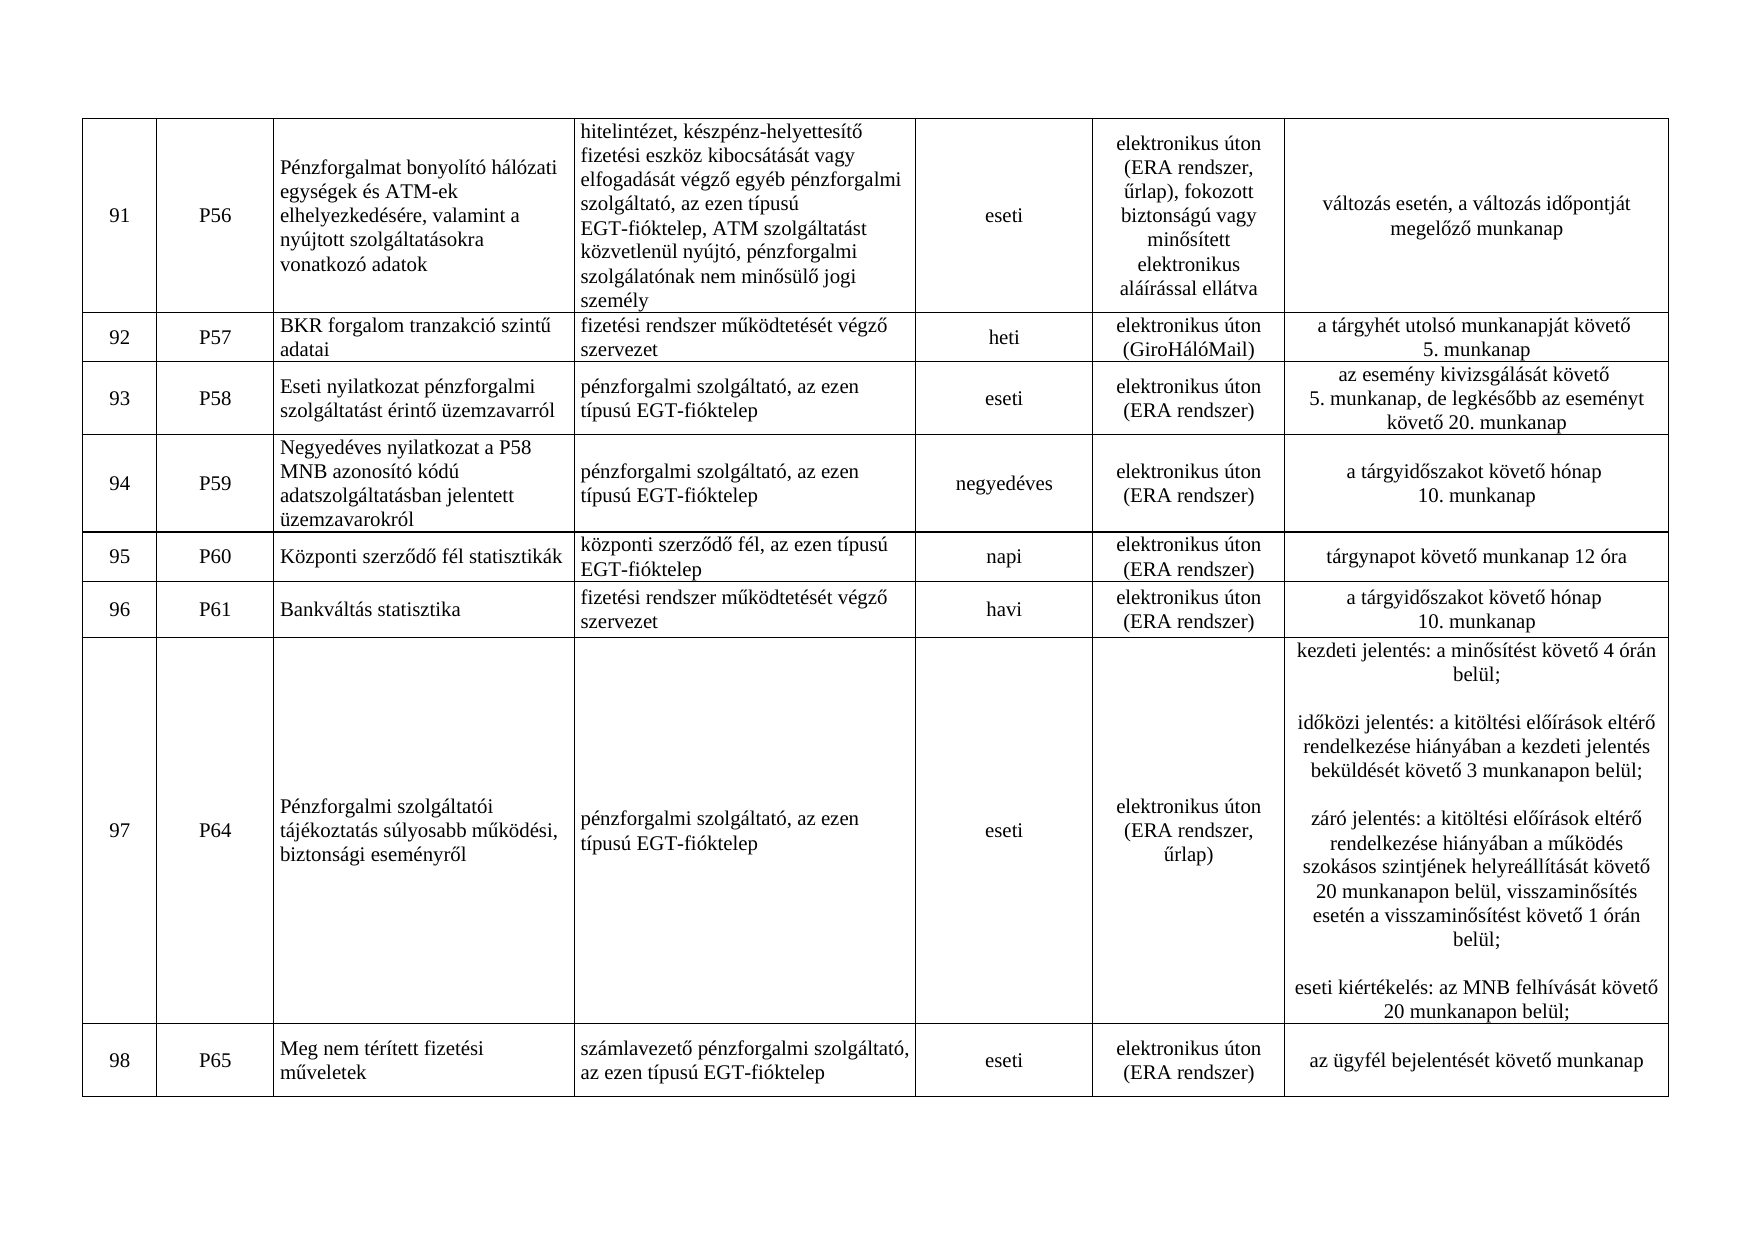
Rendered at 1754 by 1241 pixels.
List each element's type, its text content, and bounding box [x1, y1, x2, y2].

table_cell napi [916, 533, 1092, 581]
table_cell eseti [916, 1024, 1092, 1096]
table_cell elektronikus úton (ERA rendszer, űrlap) [1093, 638, 1284, 1023]
table_cell P65 [157, 1024, 273, 1096]
table_cell Központi szerződő fél statisztikák [274, 533, 574, 581]
table_cell 95 [83, 533, 156, 581]
table_cell kezdeti jelentés: a minősítést követő 4 órán belül; időközi jelentés: a kitöltési előírások eltérő rendelkezése hiányában a kezdeti jelentés beküldését követő 3 munkanapon belül; záró jelentés: a kitöltési előírások eltérő rendelkezése hiányában a működés szokásos szintjének helyreállítását követő 20 munkanapon belül, visszaminősítés esetén a visszaminősítést követő 1 órán belül; eseti kiértékelés: az MNB felhívását követő 20 munkanapon belül; [1285, 638, 1668, 1023]
table_cell a tárgyidőszakot követő hónap 10. munkanap [1285, 435, 1668, 531]
table_cell Meg nem térített fizetési műveletek [274, 1024, 574, 1096]
table_cell 93 [83, 362, 156, 434]
table_cell elektronikus úton (ERA rendszer) [1093, 582, 1284, 637]
table_cell Pénzforgalmi szolgáltatói tájékoztatás súlyosabb működési, biztonsági eseményről [274, 638, 574, 1023]
table_cell az ügyfél bejelentését követő munkanap [1285, 1024, 1668, 1096]
table_cell 97 [83, 638, 156, 1023]
table_cell elektronikus úton (ERA rendszer) [1093, 435, 1284, 531]
table_cell havi [916, 582, 1092, 637]
table_cell 96 [83, 582, 156, 637]
table_cell központi szerződő fél, az ezen típusú EGT-fióktelep [575, 533, 915, 581]
table_cell elektronikus úton (ERA rendszer) [1093, 362, 1284, 434]
table_cell P59 [157, 435, 273, 531]
table_cell P60 [157, 533, 273, 581]
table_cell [1093, 1024, 1284, 1096]
table_cell a tárgyhét utolsó munkanapját követő 5. munkanap [1285, 313, 1668, 361]
table_cell pénzforgalmi szolgáltató, az ezen típusú EGT-fióktelep [575, 435, 915, 531]
table_cell heti [916, 313, 1092, 361]
table_cell eseti [916, 638, 1092, 1023]
table_cell 92 [83, 313, 156, 361]
table_cell P57 [157, 313, 273, 361]
table_cell hitelintézet, készpénz-helyettesítő fizetési eszköz kibocsátását vagy elfogadását végző egyéb pénzforgalmi szolgáltató, az ezen típusú EGT-fióktelep, ATM szolgáltatást közvetlenül nyújtó, pénzforgalmi szolgálatónak nem minősülő jogi személy [575, 119, 915, 312]
table_cell P56 [157, 119, 273, 312]
table_cell BKR forgalom tranzakció szintű adatai [274, 313, 574, 361]
table_cell elektronikus úton (ERA rendszer, űrlap), fokozott biztonságú vagy minősített elektronikus aláírással ellátva [1093, 119, 1284, 312]
table_cell a tárgyidőszakot követő hónap 10. munkanap [1285, 582, 1668, 637]
table_cell Eseti nyilatkozat pénzforgalmi szolgáltatást érintő üzemzavarról [274, 362, 574, 434]
table_cell 91 [83, 119, 156, 312]
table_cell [575, 1024, 915, 1096]
table_cell fizetési rendszer működtetését végző szervezet [575, 313, 915, 361]
table_cell tárgynapot követő munkanap 12 óra [1285, 533, 1668, 581]
table_cell változás esetén, a változás időpontját megelőző munkanap [1285, 119, 1668, 312]
table_cell elektronikus úton (ERA rendszer) [1093, 533, 1284, 581]
table_cell eseti [916, 362, 1092, 434]
table_cell 98 [83, 1024, 156, 1096]
table_cell fizetési rendszer működtetését végző szervezet [575, 582, 915, 637]
table_cell pénzforgalmi szolgáltató, az ezen típusú EGT-fióktelep [575, 638, 915, 1023]
table_cell P61 [157, 582, 273, 637]
table_cell P64 [157, 638, 273, 1023]
table_cell pénzforgalmi szolgáltató, az ezen típusú EGT-fióktelep [575, 362, 915, 434]
table_cell 94 [83, 435, 156, 531]
table_cell Bankváltás statisztika [274, 582, 574, 637]
table_cell eseti [916, 119, 1092, 312]
table_cell P58 [157, 362, 273, 434]
table_cell Negyedéves nyilatkozat a P58 MNB azonosító kódú adatszolgáltatásban jelentett üzemzavarokról [274, 435, 574, 531]
table_cell Pénzforgalmat bonyolító hálózati egységek és ATM-ek elhelyezkedésére, valamint a nyújtott szolgáltatásokra vonatkozó adatok [274, 119, 574, 312]
table_cell elektronikus úton (GiroHálóMail) [1093, 313, 1284, 361]
table_cell negyedéves [916, 435, 1092, 531]
table_cell az esemény kivizsgálását követő 5. munkanap, de legkésőbb az eseményt követő 20. munkanap [1285, 362, 1668, 434]
